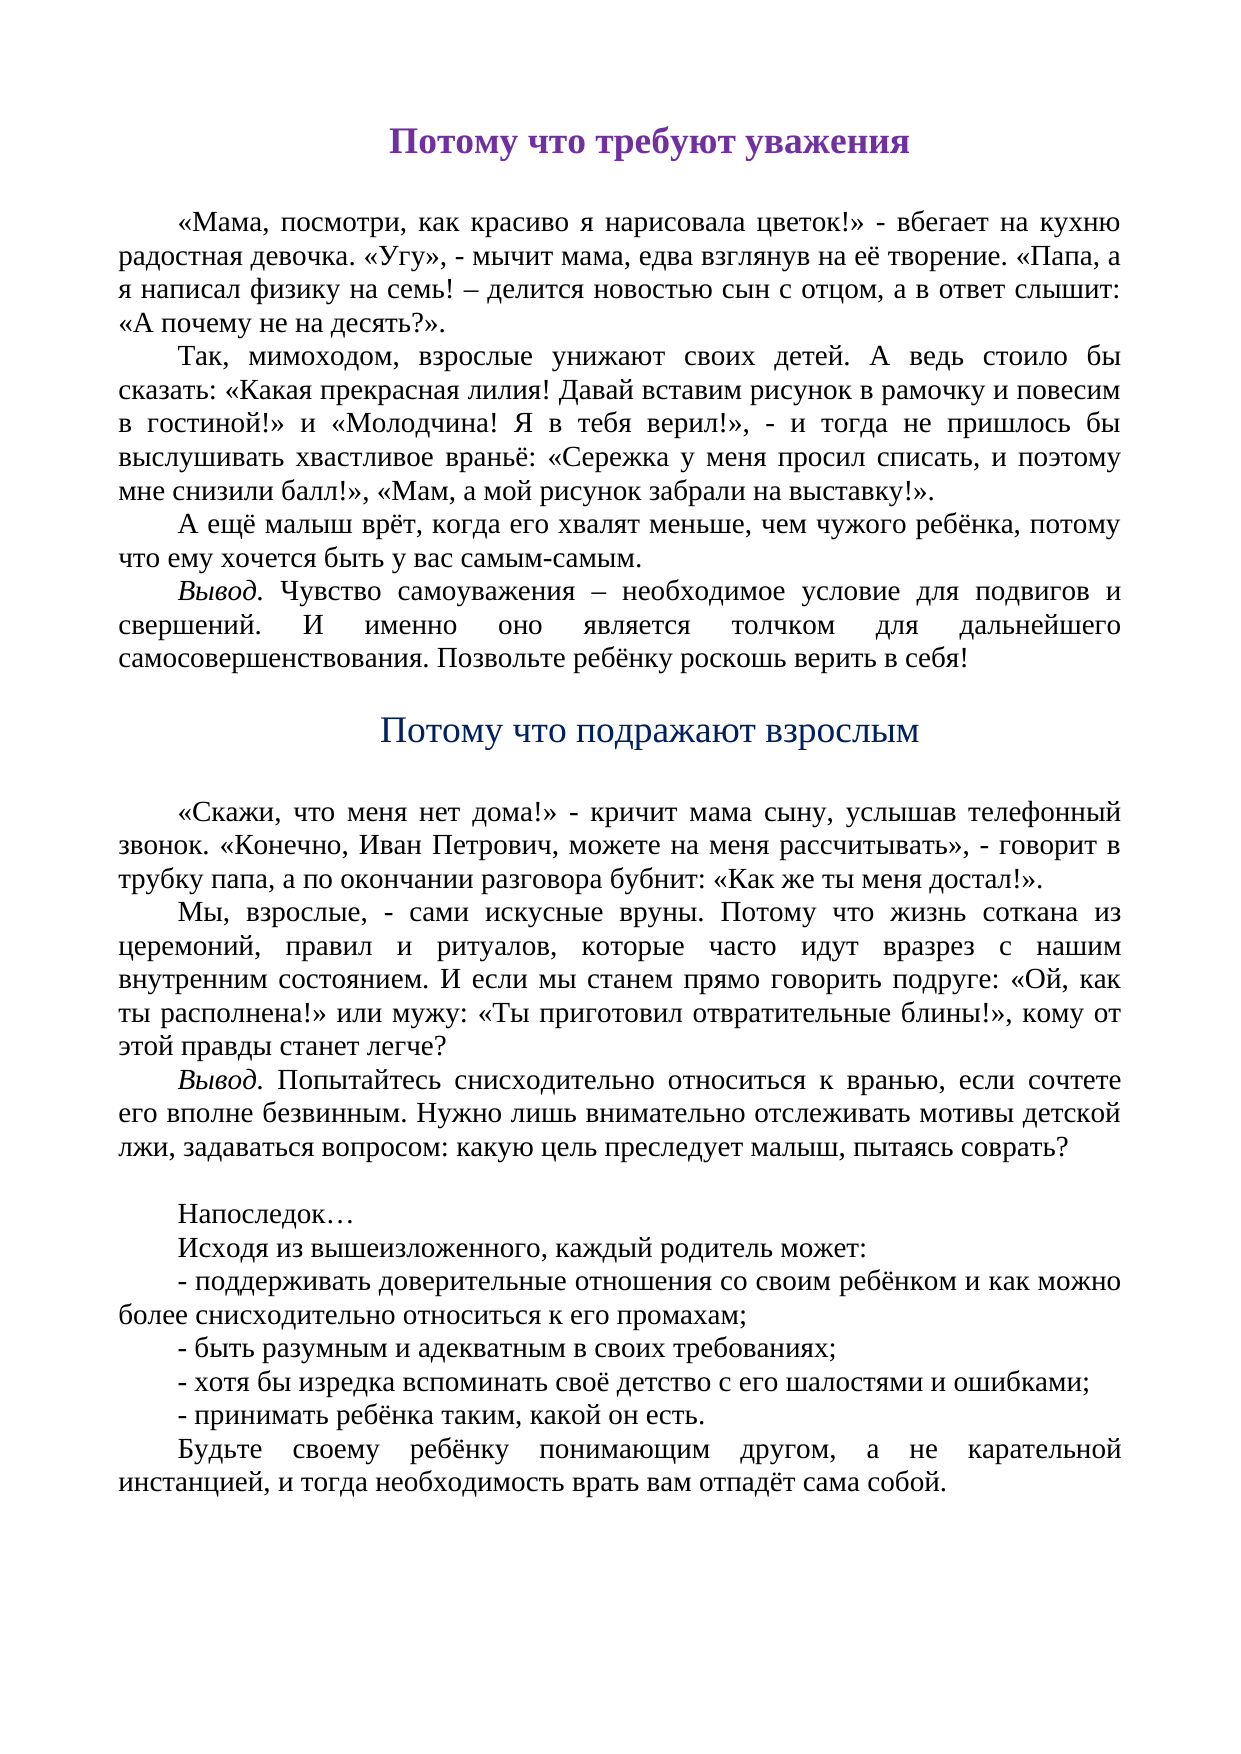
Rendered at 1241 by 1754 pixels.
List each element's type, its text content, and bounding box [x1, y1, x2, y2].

text «Мама, посмотри, как красиво я нарисовала цветок!» - вбегает на кухню радостная девочка. «Угу», - мычит мама, едва взглянув на её творение. «Папа, а я написал физику на семь! – делится новостью сын с отцом, а в ответ слышит: «А почему не на десять?». [118, 204, 1122, 338]
text - принимать ребёнка таким, какой он есть. [118, 1397, 1122, 1431]
text - поддерживать доверительные отношения со своим ребёнком и как можно более снисходительно относиться к его промахам; [118, 1263, 1122, 1330]
text Напоследок… [118, 1196, 1122, 1230]
text Вывод. Попытайтесь снисходительно относиться к вранью, если сочтете его вполне безвинным. Нужно лишь внимательно отслеживать мотивы детской лжи, задаваться вопросом: какую цель преследует малыш, пытаясь соврать? [118, 1062, 1122, 1163]
text Потому что подражают взрослым [118, 707, 1122, 751]
text Потому что требуют уважения [118, 118, 1122, 161]
text А ещё малыш врёт, когда его хвалят меньше, чем чужого ребёнка, потому что ему хочется быть у вас самым-самым. [118, 506, 1122, 573]
text Так, мимоходом, взрослые унижают своих детей. А ведь стоило бы сказать: «Какая прекрасная лилия! Давай вставим рисунок в рамочку и повесим в гостиной!» и «Молодчина! Я в тебя верил!», - и тогда не пришлось бы выслушивать хвастливое враньё: «Сережка у меня просил списать, и поэтому мне снизили балл!», «Мам, а мой рисунок забрали на выставку!». [118, 338, 1122, 506]
text Вывод. Чувство самоуважения – необходимое условие для подвигов и свершений. И именно оно является толчком для дальнейшего самосовершенствования. Позвольте ребёнку роскошь верить в себя! [118, 573, 1122, 674]
text - быть разумным и адекватным в своих требованиях; [118, 1330, 1122, 1364]
text Исходя из вышеизложенного, каждый родитель может: [118, 1230, 1122, 1263]
text Мы, взрослые, - сами искусные вруны. Потому что жизнь соткана из церемоний, правил и ритуалов, которые часто идут вразрез с нашим внутренним состоянием. И если мы станем прямо говорить подруге: «Ой, как ты располнена!» или мужу: «Ты приготовил отвратительные блины!», кому от этой правды станет легче? [118, 894, 1122, 1062]
text Будьте своему ребёнку понимающим другом, а не карательной инстанцией, и тогда необходимость врать вам отпадёт сама собой. [118, 1431, 1122, 1498]
text «Скажи, что меня нет дома!» - кричит мама сыну, услышав телефонный звонок. «Конечно, Иван Петрович, можете на меня рассчитывать», - говорит в трубку папа, а по окончании разговора бубнит: «Как же ты меня достал!». [118, 794, 1122, 894]
text - хотя бы изредка вспоминать своё детство с его шалостями и ошибками; [118, 1364, 1122, 1397]
